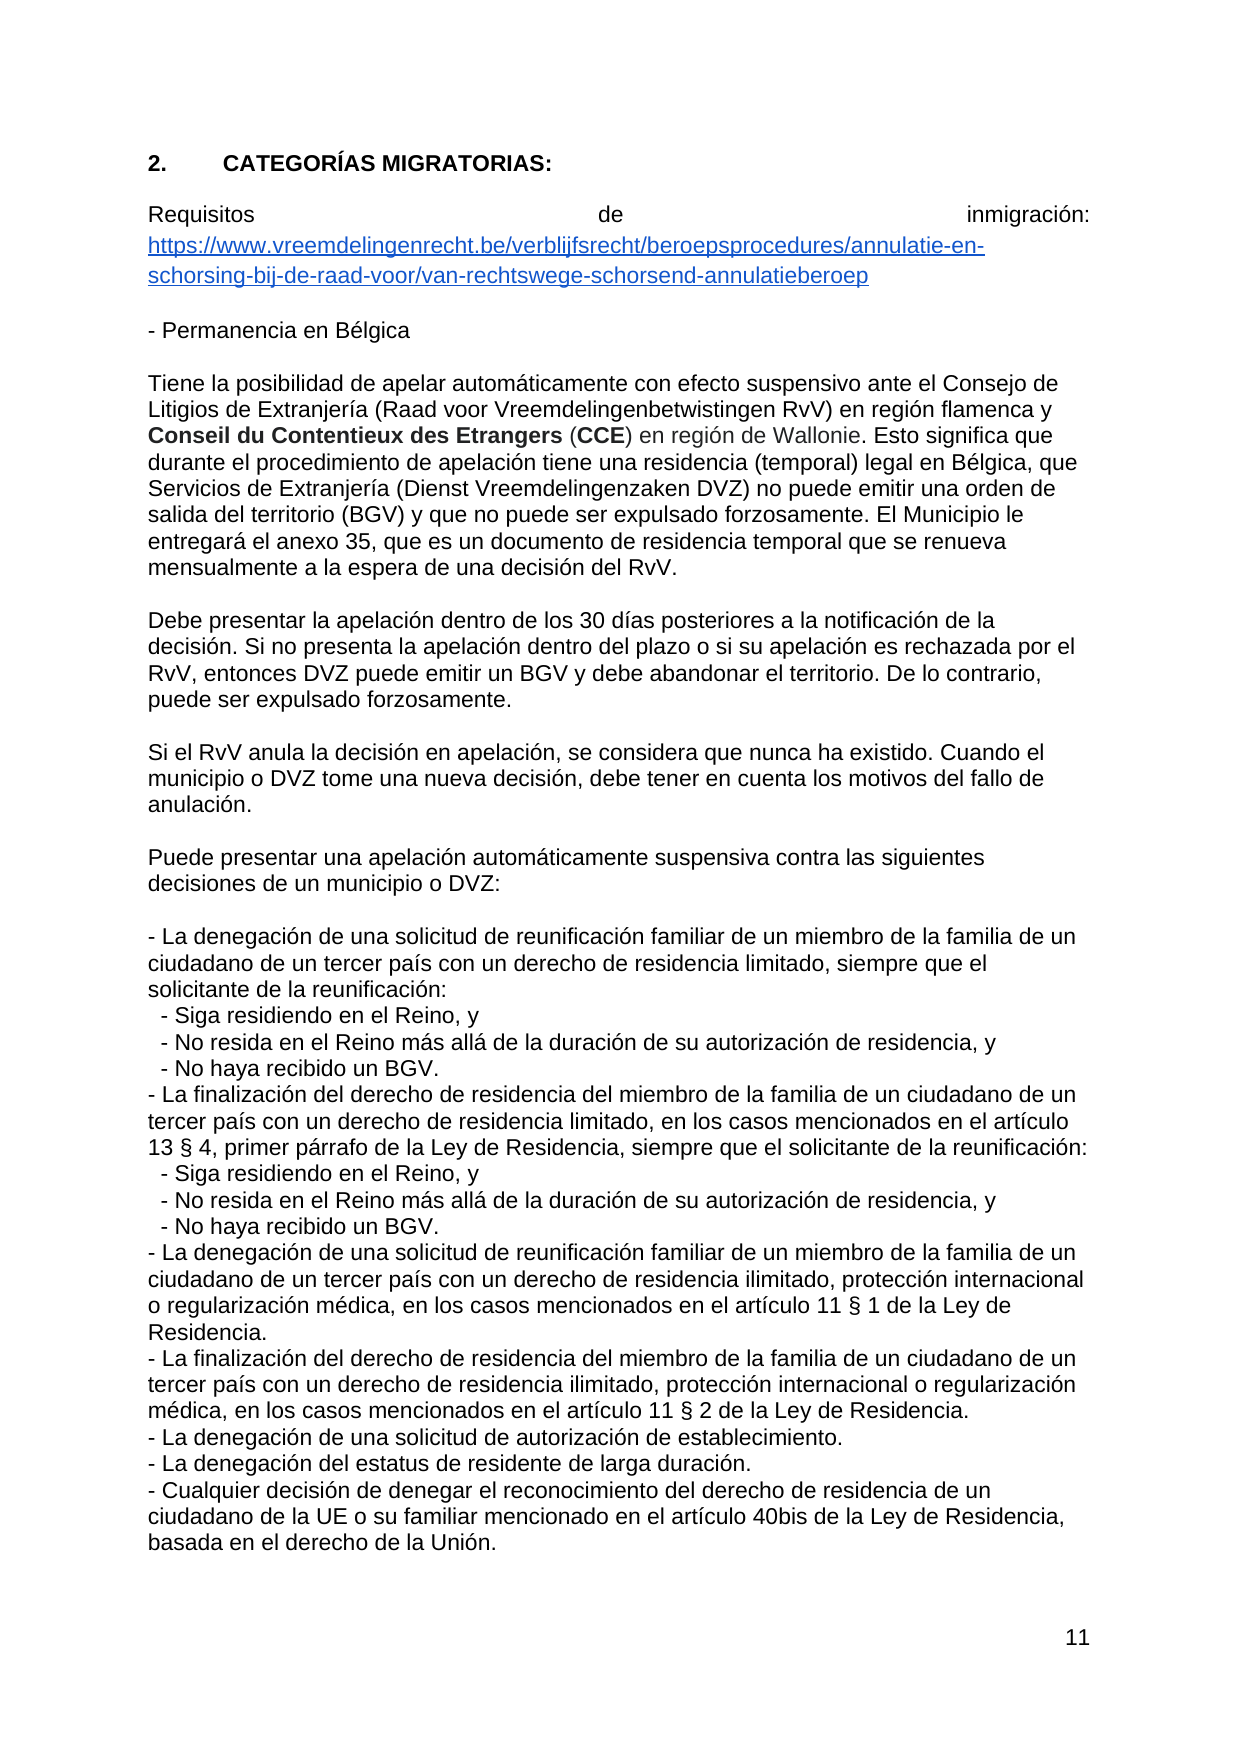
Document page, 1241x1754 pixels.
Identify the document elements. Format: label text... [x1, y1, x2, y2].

text Tiene la posibilidad de apelar automáticamente con efecto suspensivo ante el Consejo de Litigios de Extranjería (Raad voor Vreemdelingenbetwistingen RvV) en región flamenca y Conseil du Contentieux des Etrangers (CCE) en región de Wallonie. Esto significa que durante el procedimiento de apelación tiene una residencia (temporal) legal en Bélgica, que Servicios de Extranjería (Dienst Vreemdelingenzaken DVZ) no puede emitir una orden de salida del territorio (BGV) y que no puede ser expulsado forzosamente. El Municipio le entregará el anexo 35, que es un documento de residencia temporal que se renueva mensualmente a la espera de una decisión del RvV. [148, 370, 1090, 581]
text - La finalización del derecho de residencia del miembro de la familia de un ciudadano de un tercer país con un derecho de residencia limitado, en los casos mencionados en el artículo 13 § 4, primer párrafo de la Ley de Residencia, siempre que el solicitante de la reunificación: [148, 1081, 1090, 1160]
text - La finalización del derecho de residencia del miembro de la familia de un ciudadano de un tercer país con un derecho de residencia ilimitado, protección internacional o regularización médica, en los casos mencionados en el artículo 11 § 2 de la Ley de Residencia. [148, 1345, 1090, 1424]
text - Cualquier decisión de denegar el reconocimiento del derecho de residencia de un ciudadano de la UE o su familiar mencionado en el artículo 40bis de la Ley de Residencia, basada en el derecho de la Unión. [148, 1477, 1090, 1556]
text - Siga residiendo en el Reino, y [148, 1160, 1090, 1187]
text - La denegación de una solicitud de autorización de establecimiento. [148, 1424, 1090, 1450]
text - No resida en el Reino más allá de la duración de su autorización de residencia, y [148, 1028, 1090, 1055]
text - Permanencia en Bélgica [148, 317, 1090, 343]
text - La denegación de una solicitud de reunificación familiar de un miembro de la familia de un ciudadano de un tercer país con un derecho de residencia limitado, siempre que el solicitante de la reunificación: [148, 923, 1090, 1002]
subtitle CATEGORÍAS MIGRATORIAS: [148, 150, 1090, 176]
text - No haya recibido un BGV. [148, 1213, 1090, 1239]
text - La denegación del estatus de residente de larga duración. [148, 1450, 1090, 1477]
text - No resida en el Reino más allá de la duración de su autorización de residencia, y [148, 1187, 1090, 1213]
text Puede presentar una apelación automáticamente suspensiva contra las siguientes decisiones de un municipio o DVZ: [148, 844, 1090, 897]
text Requisitos de inmigración: https://www.vreemdelingenrecht.be/verblijfsrecht/beroepsprocedures/annulatie-en-schorsing-bij-de-raad-voor/van-rechtswege-schorsend-annulatieberoep [148, 201, 1090, 288]
text Debe presentar la apelación dentro de los 30 días posteriores a la notificación de la decisión. Si no presenta la apelación dentro del plazo o si su apelación es rechazada por el RvV, entonces DVZ puede emitir un BGV y debe abandonar el territorio. De lo contrario, puede ser expulsado forzosamente. [148, 607, 1090, 712]
text - La denegación de una solicitud de reunificación familiar de un miembro de la familia de un ciudadano de un tercer país con un derecho de residencia ilimitado, protección internacional o regularización médica, en los casos mencionados en el artículo 11 § 1 de la Ley de Residencia. [148, 1239, 1090, 1345]
text - Siga residiendo en el Reino, y [148, 1002, 1090, 1028]
text Si el RvV anula la decisión en apelación, se considera que nunca ha existido. Cuando el municipio o DVZ tome una nueva decisión, debe tener en cuenta los motivos del fallo de anulación. [148, 739, 1090, 818]
text - No haya recibido un BGV. [148, 1055, 1090, 1081]
